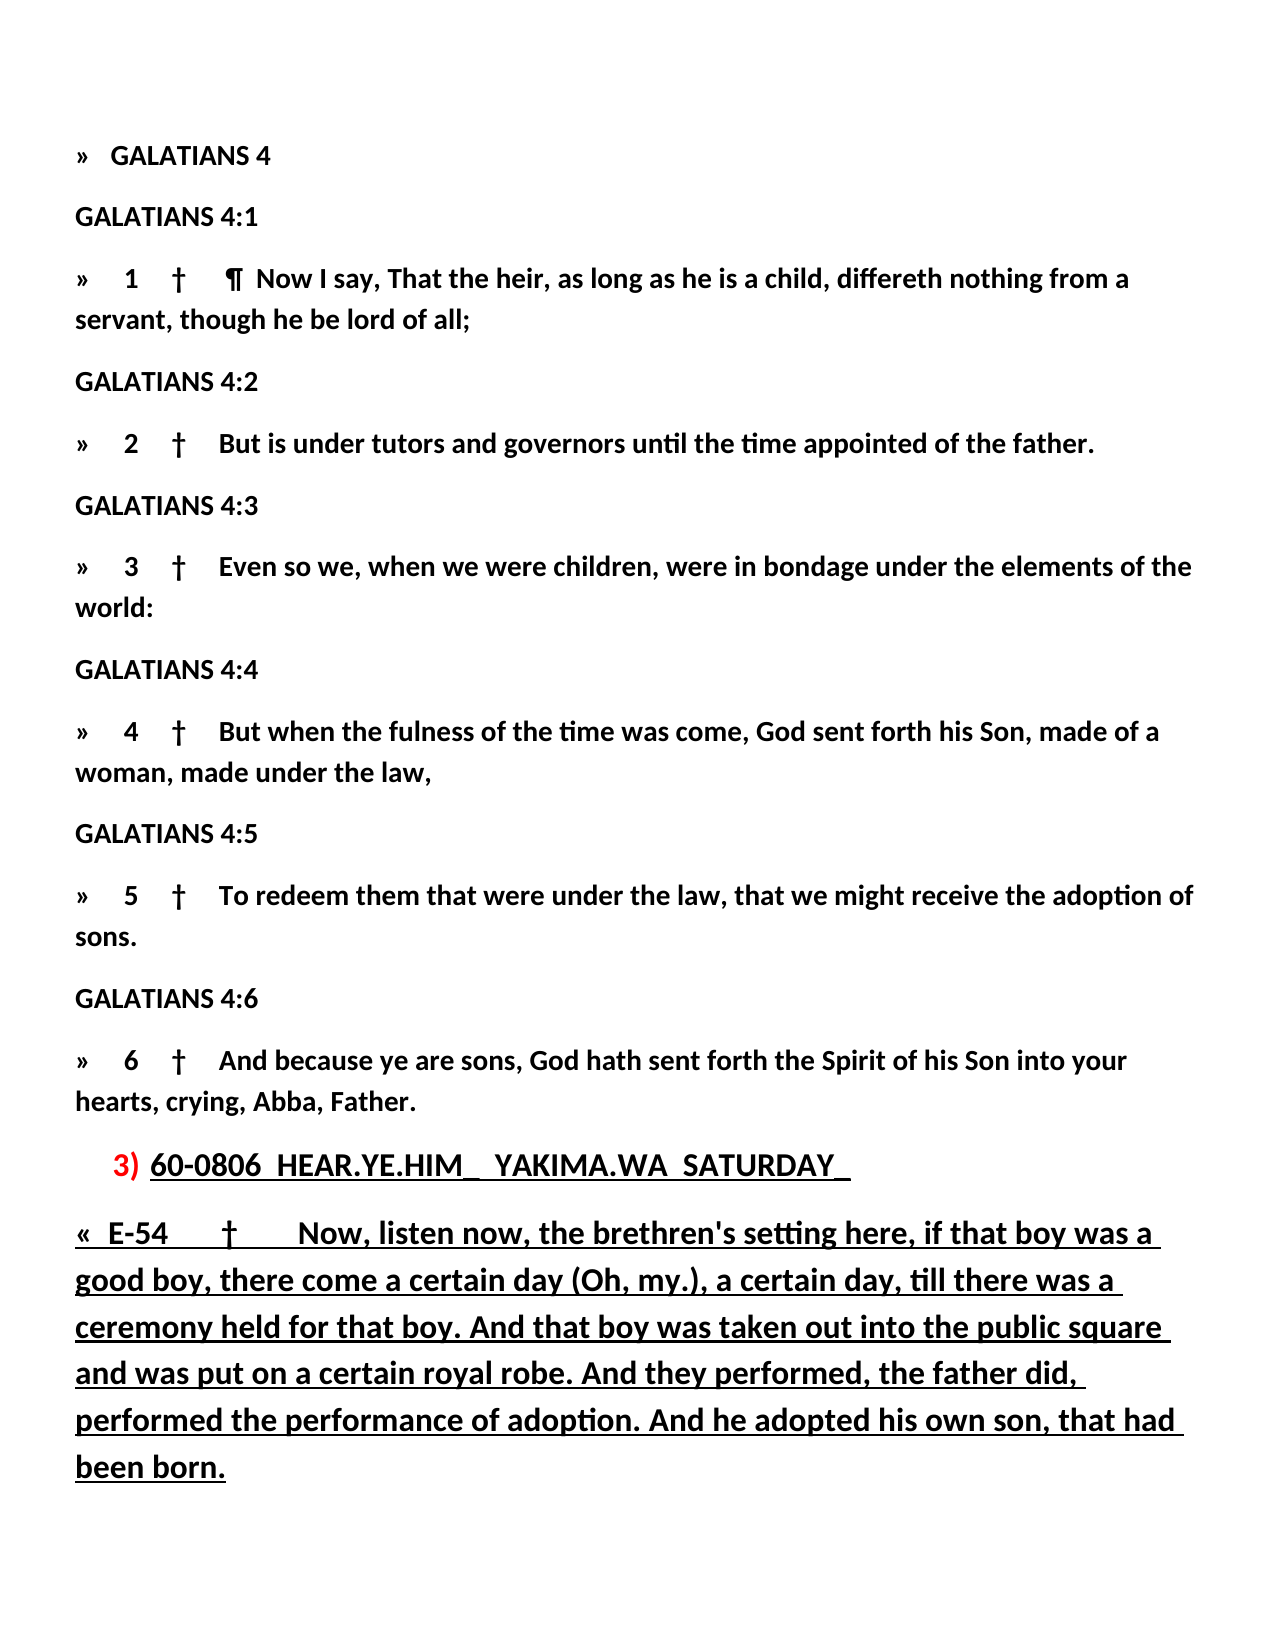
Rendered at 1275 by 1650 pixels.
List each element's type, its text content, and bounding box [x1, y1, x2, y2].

text GALATIANS 4:3 [75, 487, 1200, 522]
text » GALATIANS 4 [75, 137, 1200, 172]
text » 3 † Even so we, when we were children, were in bondage under the elements of the world: [75, 548, 1200, 625]
text » 1 † ¶ Now I say, That the heir, as long as he is a child, differeth nothing from a servant, though he be lord of all; [75, 260, 1200, 337]
text « E-54 † Now, listen now, the brethren's setting here, if that boy was a good boy, there come a certain day (Oh, my.), a certain day, till there was a ceremony held for that boy. And that boy was taken out into the public square and was put on a certain royal robe. And they performed, the father did, performed the performance of adoption. And he adopted his own son, that had been born. [75, 1212, 1200, 1487]
list 60-0806 HEAR.YE.HIM_ YAKIMA.WA SATURDAY_ [112, 1144, 1200, 1185]
text GALATIANS 4:1 [75, 198, 1200, 234]
text » 2 † But is under tutors and governors until the time appointed of the father. [75, 425, 1200, 460]
text GALATIANS 4:6 [75, 980, 1200, 1016]
text GALATIANS 4:2 [75, 363, 1200, 399]
text » 4 † But when the fulness of the time was come, God sent forth his Son, made of a woman, made under the law, [75, 713, 1200, 789]
text » 6 † And because ye are sons, God hath sent forth the Spirit of his Son into your hearts, crying, Abba, Father. [75, 1042, 1200, 1118]
text » 5 † To redeem them that were under the law, that we might receive the adoption of sons. [75, 877, 1200, 954]
text GALATIANS 4:4 [75, 651, 1200, 687]
text GALATIANS 4:5 [75, 816, 1200, 851]
